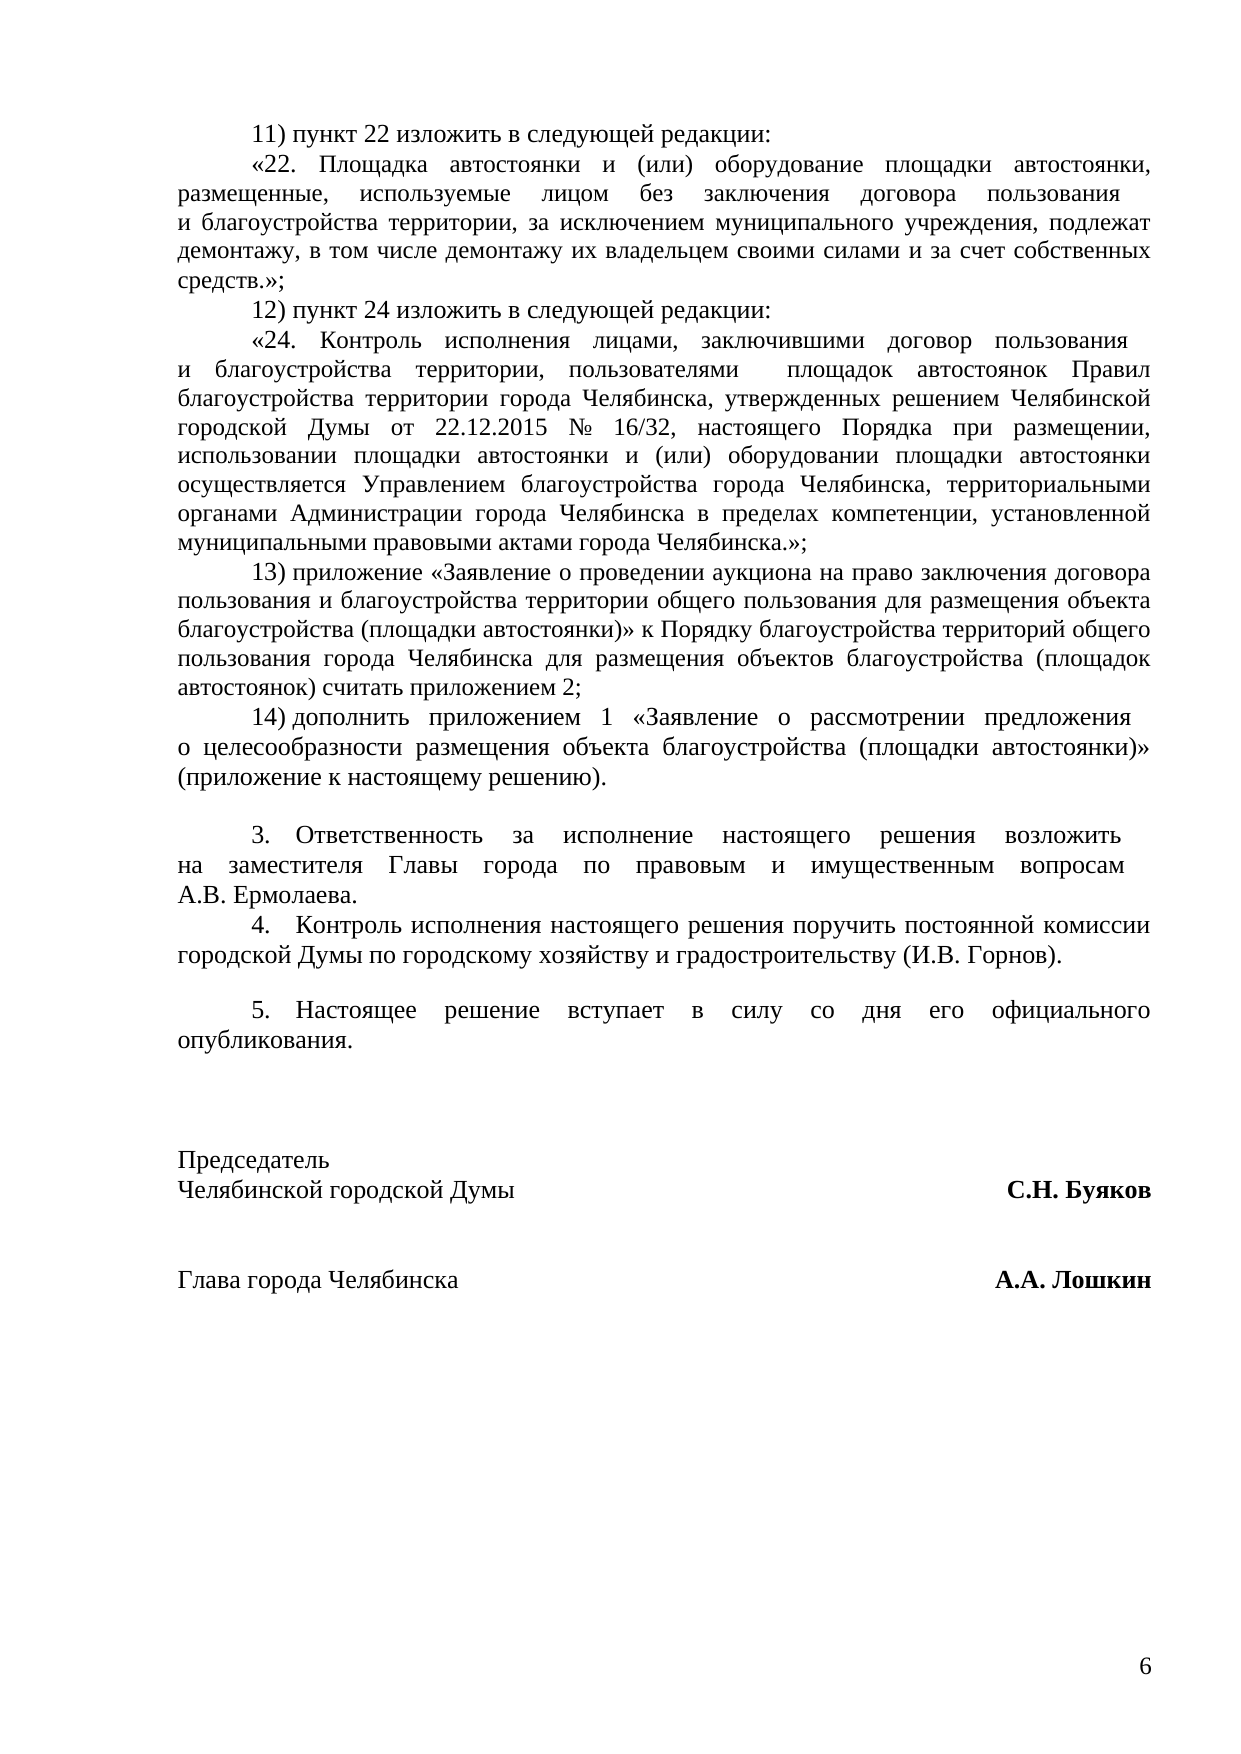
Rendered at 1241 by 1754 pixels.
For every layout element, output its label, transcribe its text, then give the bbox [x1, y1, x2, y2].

list пункт 24 изложить в следующей редакции: [177, 294, 1152, 324]
text Глава города Челябинска А.А. Лошкин [177, 1264, 1152, 1294]
text «24. Контроль исполнения лицами, заключившими договор пользования и благоустройства территории, пользователями площадок автостоянок Правил благоустройства территории города Челябинска, утвержденных решением Челябинской городской Думы от 22.12.2015 № 16/32, настоящего Порядка при размещении, использовании площадки автостоянки и (или) оборудовании площадки автостоянки осуществляется Управлением благоустройства города Челябинска, территориальными органами Администрации города Челябинска в пределах компетенции, установленной муниципальными правовыми актами города Челябинска.»; [177, 324, 1152, 556]
list приложение «Заявление о проведении аукциона на право заключения договора пользования и благоустройства территории общего пользования для размещения объекта благоустройства (площадки автостоянки)» к Порядку благоустройства территорий общего пользования города Челябинска для размещения объектов благоустройства (площадок автостоянок) считать приложением 2; [177, 556, 1152, 701]
list Настоящее решение вступает в силу со дня его официального опубликования. [177, 994, 1152, 1054]
list пункт 22 изложить в следующей редакции: [251, 118, 1152, 148]
list Ответственность за исполнение настоящего решения возложить на заместителя Главы города по правовым и имущественным вопросам А.В. Ермолаева. [177, 819, 1152, 909]
text Председатель Челябинской городской Думы С.Н. Буяков [177, 1144, 1152, 1204]
text «22. Площадка автостоянки и (или) оборудование площадки автостоянки, размещенные, используемые лицом без заключения договора пользования и благоустройства территории, за исключением муниципального учреждения, подлежат демонтажу, в том числе демонтажу их владельцем своими силами и за счет собственных средств.»; [177, 148, 1152, 294]
list Контроль исполнения настоящего решения поручить постоянной комиссии городской Думы по городскому хозяйству и градостроительству (И.В. Горнов). [177, 909, 1152, 969]
list дополнить приложением 1 «Заявление о рассмотрении предложения о целесообразности размещения объекта благоустройства (площадки автостоянки)» (приложение к настоящему решению). [177, 701, 1152, 791]
